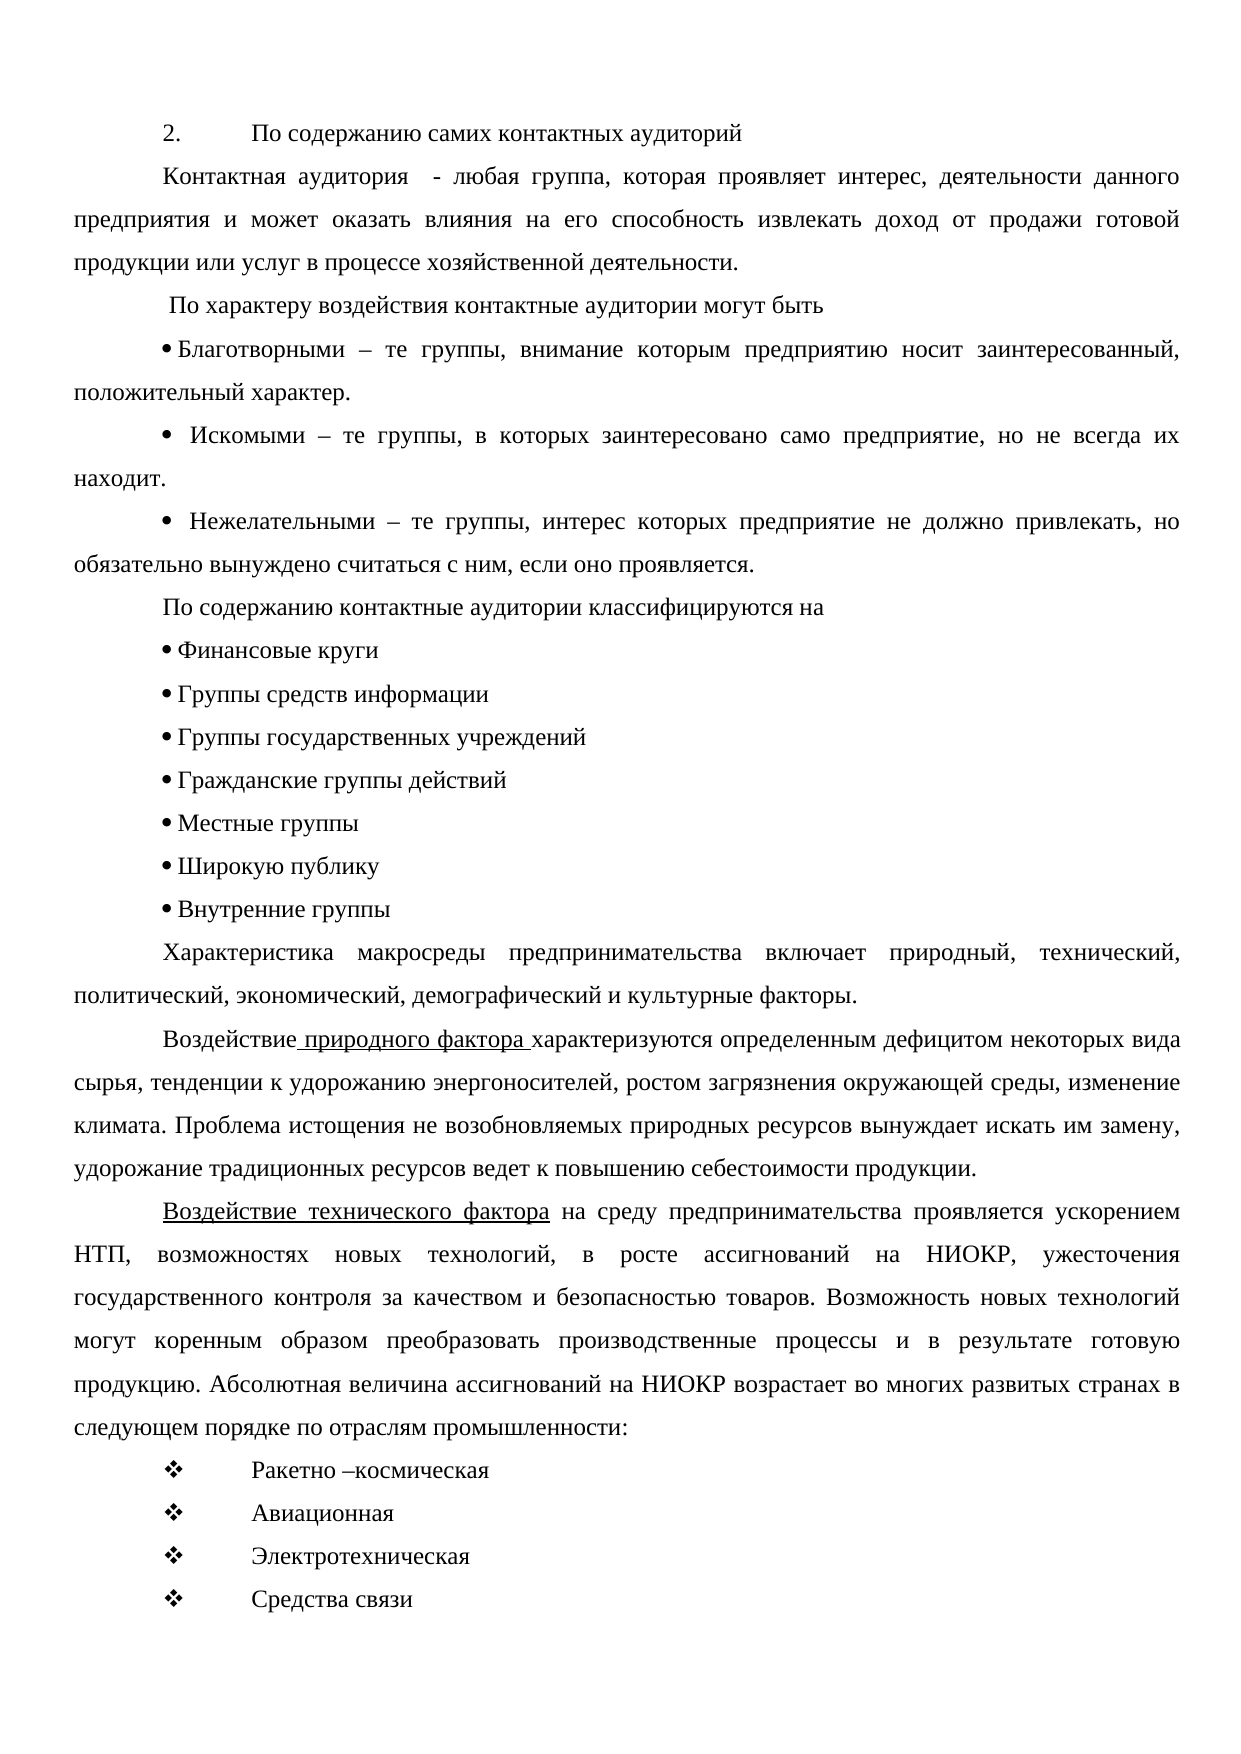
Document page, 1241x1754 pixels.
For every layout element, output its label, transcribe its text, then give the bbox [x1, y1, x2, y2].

list Группы государственных учреждений [74, 722, 1181, 751]
list Финансовые круги [74, 636, 1181, 664]
list Электротехническая [74, 1541, 1181, 1570]
list Ракетно –космическая [74, 1455, 1181, 1484]
text Характеристика макросреды предпринимательства включает природный, технический, политический, экономический, демографический и культурные факторы. [74, 937, 1181, 1009]
text Воздействие технического фактора на среду предпринимательства проявляется ускорением НТП, возможностях новых технологий, в росте ассигнований на НИОКР, ужесточения государственного контроля за качеством и безопасностью товаров. Возможность новых технологий могут коренным образом преобразовать производственные процессы и в результате готовую продукцию. Абсолютная величина ассигнований на НИОКР возрастает во многих развитых странах в следующем порядке по отраслям промышленности: [74, 1196, 1181, 1441]
list Местные группы [74, 808, 1181, 837]
list Нежелательными – те группы, интерес которых предприятие не должно привлекать, но обязательно вынуждено считаться с ним, если оно проявляется. [74, 506, 1181, 578]
list По содержанию самих контактных аудиторий [74, 118, 1181, 147]
text Контактная аудитория - любая группа, которая проявляет интерес, деятельности данного предприятия и может оказать влияния на его способность извлекать доход от продажи готовой продукции или услуг в процессе хозяйственной деятельности. [74, 161, 1181, 276]
text Воздействие природного фактора характеризуются определенным дефицитом некоторых вида сырья, тенденции к удорожанию энергоносителей, ростом загрязнения окружающей среды, изменение климата. Проблема истощения не возобновляемых природных ресурсов вынуждает искать им замену, удорожание традиционных ресурсов ведет к повышению себестоимости продукции. [74, 1024, 1181, 1182]
list Внутренние группы [74, 894, 1181, 923]
list Широкую публику [74, 851, 1181, 880]
text По содержанию контактные аудитории классифицируются на [74, 592, 1181, 621]
list Искомыми – те группы, в которых заинтересовано само предприятие, но не всегда их находит. [74, 420, 1181, 492]
list Гражданские группы действий [74, 765, 1181, 794]
list Благотворными – те группы, внимание которым предприятию носит заинтересованный, положительный характер. [74, 334, 1181, 406]
list Авиационная [74, 1498, 1181, 1527]
list Средства связи [74, 1584, 1181, 1613]
list Группы средств информации [74, 679, 1181, 707]
text По характеру воздействия контактные аудитории могут быть [74, 291, 1181, 319]
